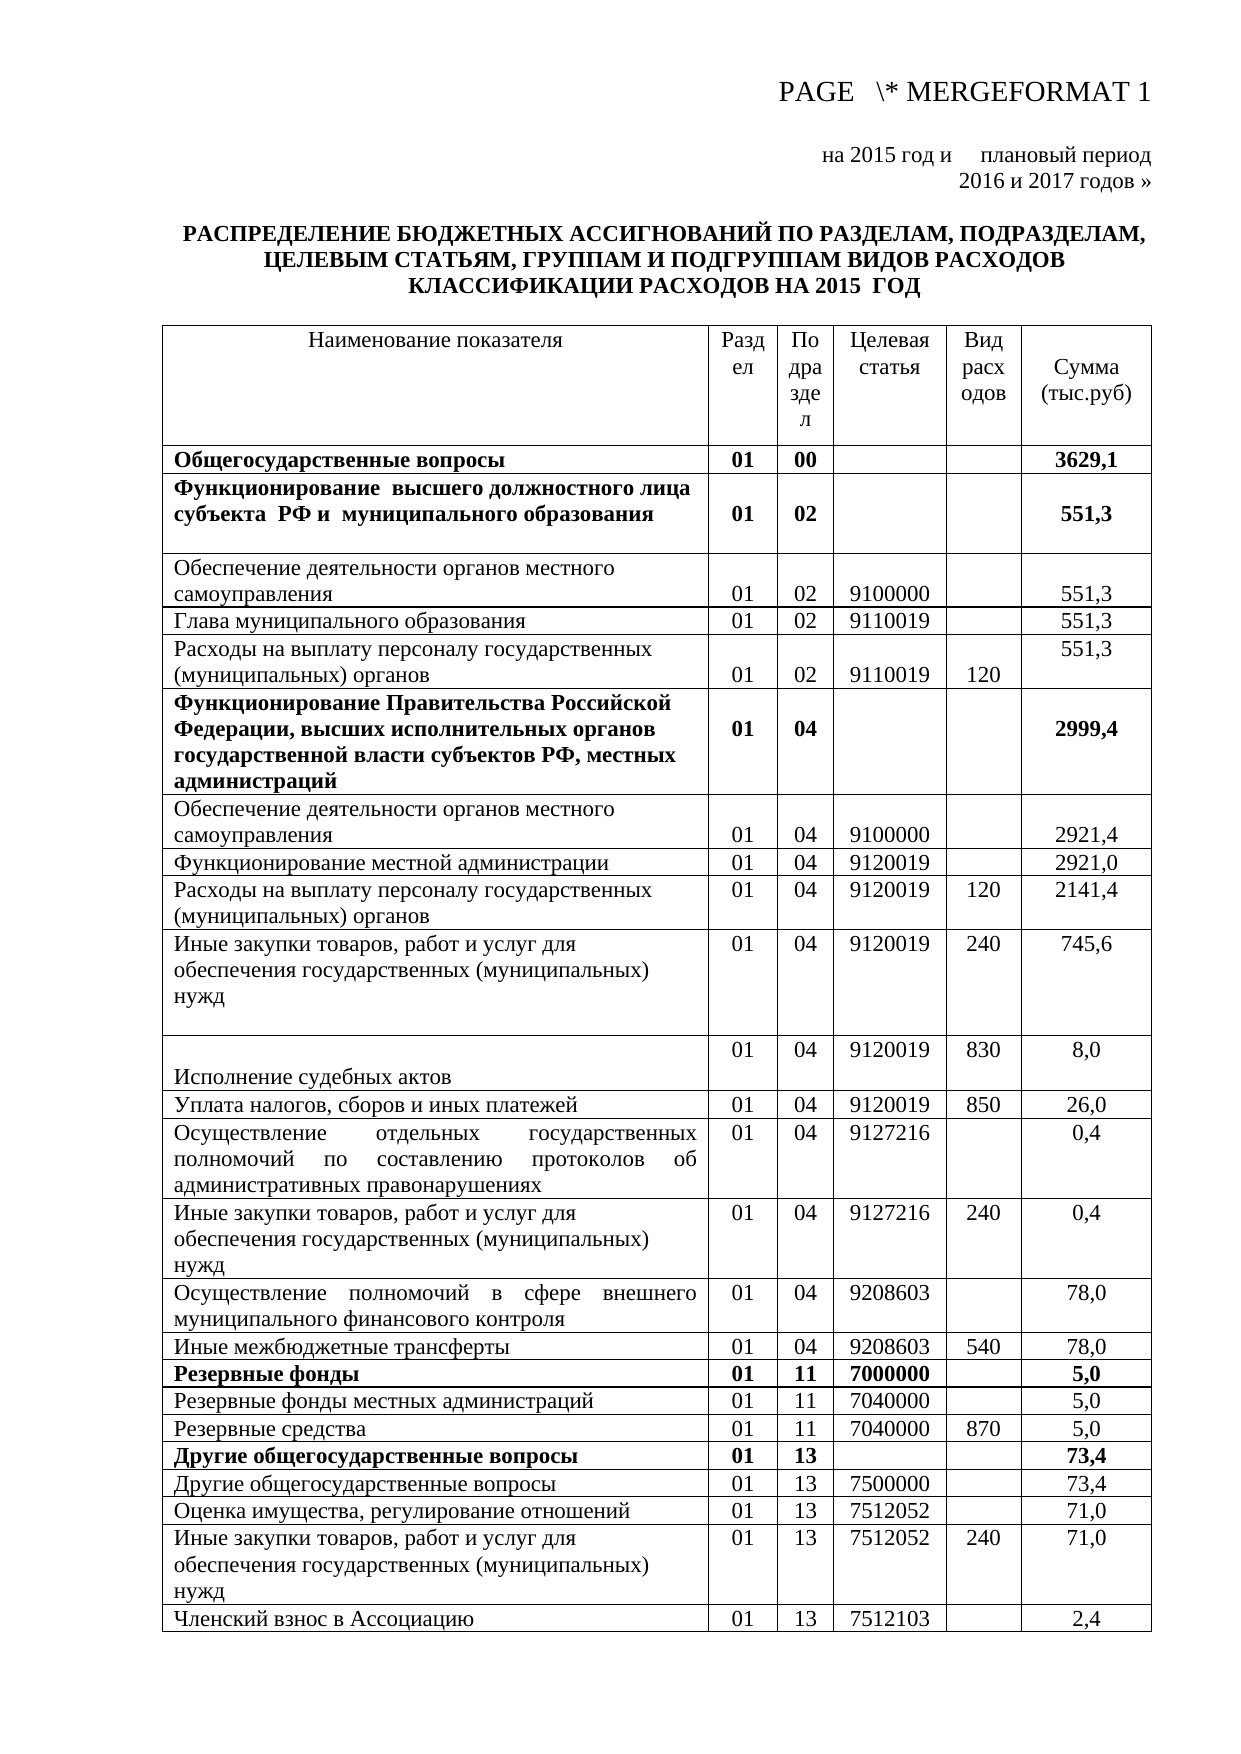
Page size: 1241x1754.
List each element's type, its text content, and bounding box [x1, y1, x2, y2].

table_cell 01 [709, 1388, 777, 1414]
table_cell Иные межбюджетные трансферты [163, 1333, 708, 1359]
table_cell Членский взнос в Ассоциацию [163, 1605, 708, 1631]
table_cell Осуществление отдельных государственных полномочий по составлению протоколов об административных правонарушениях [163, 1119, 708, 1198]
table_cell 7500000 [834, 1470, 946, 1496]
table_cell 04 [778, 930, 833, 1035]
table_cell 5,0 [1022, 1415, 1151, 1441]
table_cell 9120019 [834, 1036, 946, 1090]
table_cell 9100000 [834, 554, 946, 606]
table_cell 01 [709, 930, 777, 1035]
table_cell 01 [709, 554, 777, 606]
table_header Целевая статья [834, 326, 946, 445]
table_cell 551,3 [1022, 554, 1151, 606]
table_cell 13 [778, 1470, 833, 1496]
table_cell 2921,0 [1022, 849, 1151, 875]
table_cell 9127216 [834, 1199, 946, 1278]
table_cell 01 [709, 795, 777, 848]
table_cell 8,0 [1022, 1036, 1151, 1090]
table_cell 73,4 [1022, 1470, 1151, 1496]
table_cell 01 [709, 1199, 777, 1278]
table_cell [947, 1470, 1021, 1496]
table_cell Глава муниципального образования [163, 608, 708, 634]
table_header Раздел [709, 326, 777, 445]
table_cell 2,4 [1022, 1605, 1151, 1631]
table_cell 71,0 [1022, 1497, 1151, 1523]
table_cell 01 [709, 1525, 777, 1603]
table_cell 01 [709, 1605, 777, 1631]
table_cell 04 [778, 689, 833, 794]
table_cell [163, 1525, 708, 1603]
table_cell Расходы на выплату персоналу государственных (муниципальных) органов [163, 876, 708, 929]
table_cell 01 [709, 608, 777, 634]
table_cell 0,4 [1022, 1119, 1151, 1198]
table_cell 551,3 [1022, 635, 1151, 687]
table_cell 13 [778, 1497, 833, 1523]
text Распределение бюджетных ассигнований по разделам, подразделам, целевым статьям, группам и подгруппам видов расходов классификации расходов на 2015 год [177, 220, 1152, 299]
table_cell 01 [709, 849, 777, 875]
table_cell 01 [709, 446, 777, 472]
table_cell [947, 1442, 1021, 1469]
table_cell [834, 446, 946, 472]
table_cell 551,3 [1022, 474, 1151, 553]
table_cell 850 [947, 1091, 1021, 1118]
table_cell 02 [778, 635, 833, 687]
table_cell 04 [778, 849, 833, 875]
table_cell 26,0 [1022, 1091, 1151, 1118]
table_cell 02 [778, 474, 833, 553]
table_cell 71,0 [1022, 1525, 1151, 1603]
table_cell 120 [947, 635, 1021, 687]
table_cell 01 [709, 1036, 777, 1090]
table_cell 01 [709, 1415, 777, 1441]
table_cell 04 [778, 1119, 833, 1198]
table_cell 01 [709, 1470, 777, 1496]
table_cell 240 [947, 1199, 1021, 1278]
table_cell 2921,4 [1022, 795, 1151, 848]
table_cell 540 [947, 1333, 1021, 1359]
table_cell 9110019 [834, 635, 946, 687]
table_cell [947, 1119, 1021, 1198]
table_cell [947, 474, 1021, 553]
table_cell 7000000 [834, 1360, 946, 1386]
table_cell Функционирование местной администрации [163, 849, 708, 875]
table_header Сумма (тыс.руб) [1022, 326, 1151, 445]
table_cell Уплата налогов, сборов и иных платежей [163, 1091, 708, 1118]
table_cell 0,4 [1022, 1199, 1151, 1278]
table_cell [834, 689, 946, 794]
table_cell 5,0 [1022, 1360, 1151, 1386]
table_cell [947, 1360, 1021, 1386]
table_cell 01 [709, 876, 777, 929]
table_cell [947, 849, 1021, 875]
table_header Наименование показателя [163, 326, 708, 445]
table_cell Резервные средства [163, 1415, 708, 1441]
table_cell 7512103 [834, 1605, 946, 1631]
table_cell 01 [709, 1333, 777, 1359]
table_cell Резервные фонды [163, 1360, 708, 1386]
table_cell 04 [778, 1279, 833, 1332]
table_cell 11 [778, 1415, 833, 1441]
table_cell [947, 689, 1021, 794]
table_cell 78,0 [1022, 1333, 1151, 1359]
table_cell 04 [778, 1199, 833, 1278]
table_cell 3629,1 [1022, 446, 1151, 472]
table_cell [947, 795, 1021, 848]
table_cell 9120019 [834, 876, 946, 929]
table_cell [947, 446, 1021, 472]
table_cell 9120019 [834, 849, 946, 875]
table_cell Функционирование высшего должностного лица субъекта РФ и муниципального образования [163, 474, 708, 553]
table_cell 00 [778, 446, 833, 472]
table_cell 9110019 [834, 608, 946, 634]
table_cell Другие общегосударственные вопросы [163, 1470, 708, 1496]
table_cell [947, 1279, 1021, 1332]
table_cell [947, 1605, 1021, 1631]
table_cell 9208603 [834, 1333, 946, 1359]
table_cell Другие общегосударственные вопросы [163, 1442, 708, 1469]
table_cell 5,0 [1022, 1388, 1151, 1414]
table_cell 78,0 [1022, 1279, 1151, 1332]
table_cell 01 [709, 1360, 777, 1386]
table_cell 02 [778, 554, 833, 606]
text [786, 141, 1152, 193]
table_cell Обеспечение деятельности органов местного самоуправления [163, 795, 708, 848]
table_cell 7040000 [834, 1388, 946, 1414]
table_cell 9120019 [834, 930, 946, 1035]
table_cell 01 [709, 1442, 777, 1469]
table_cell 870 [947, 1415, 1021, 1441]
table_cell [834, 1442, 946, 1469]
table_cell 01 [709, 1091, 777, 1118]
table_cell 04 [778, 1036, 833, 1090]
table_cell 01 [709, 1119, 777, 1198]
table_cell Иные закупки товаров, работ и услуг для обеспечения государственных (муниципальных) нужд [163, 930, 708, 1035]
table_cell Оценка имущества, регулирование отношений [163, 1497, 708, 1523]
table_cell [947, 1388, 1021, 1414]
table_cell Функционирование Правительства Российской Федерации, высших исполнительных органов государственной власти субъектов РФ, местных администраций [163, 689, 708, 794]
table_cell 01 [709, 689, 777, 794]
table_header Вид расходов [947, 326, 1021, 445]
table_cell 02 [778, 608, 833, 634]
table_cell [947, 554, 1021, 606]
table_cell 240 [947, 1525, 1021, 1603]
table_cell 9127216 [834, 1119, 946, 1198]
table_cell 2999,4 [1022, 689, 1151, 794]
table_cell 01 [709, 635, 777, 687]
table_cell 830 [947, 1036, 1021, 1090]
table_cell 11 [778, 1360, 833, 1386]
table_cell 240 [947, 930, 1021, 1035]
table_cell 7512052 [834, 1525, 946, 1603]
table_cell 13 [778, 1442, 833, 1469]
table_cell 04 [778, 876, 833, 929]
table_cell [834, 474, 946, 553]
table_cell Исполнение судебных актов [163, 1036, 708, 1090]
table_cell 9100000 [834, 795, 946, 848]
table_cell 04 [778, 795, 833, 848]
table_cell 7512052 [834, 1497, 946, 1523]
table_cell 11 [778, 1388, 833, 1414]
table_cell Иные закупки товаров, работ и услуг для обеспечения государственных (муниципальных) нужд [163, 1199, 708, 1278]
table_cell Обеспечение деятельности органов местного самоуправления [163, 554, 708, 606]
table_cell 04 [778, 1091, 833, 1118]
table_cell 01 [709, 1497, 777, 1523]
table_cell 73,4 [1022, 1442, 1151, 1469]
table_cell 04 [778, 1333, 833, 1359]
table_cell [947, 608, 1021, 634]
table_cell 01 [709, 474, 777, 553]
table_cell 7040000 [834, 1415, 946, 1441]
table_cell Расходы на выплату персоналу государственных (муниципальных) органов [163, 635, 708, 687]
table_cell 745,6 [1022, 930, 1151, 1035]
table_cell Осуществление полномочий в сфере внешнего муниципального финансового контроля [163, 1279, 708, 1332]
table_cell 9208603 [834, 1279, 946, 1332]
table_cell Резервные фонды местных администраций [163, 1388, 708, 1414]
table_cell 13 [778, 1525, 833, 1603]
table_cell [947, 1497, 1021, 1523]
table_cell 01 [709, 1279, 777, 1332]
table_cell Общегосударственные вопросы [163, 446, 708, 472]
table_cell 120 [947, 876, 1021, 929]
table_header Подраздел [778, 326, 833, 445]
table_cell 13 [778, 1605, 833, 1631]
table_cell 9120019 [834, 1091, 946, 1118]
table_cell 2141,4 [1022, 876, 1151, 929]
table_cell 551,3 [1022, 608, 1151, 634]
